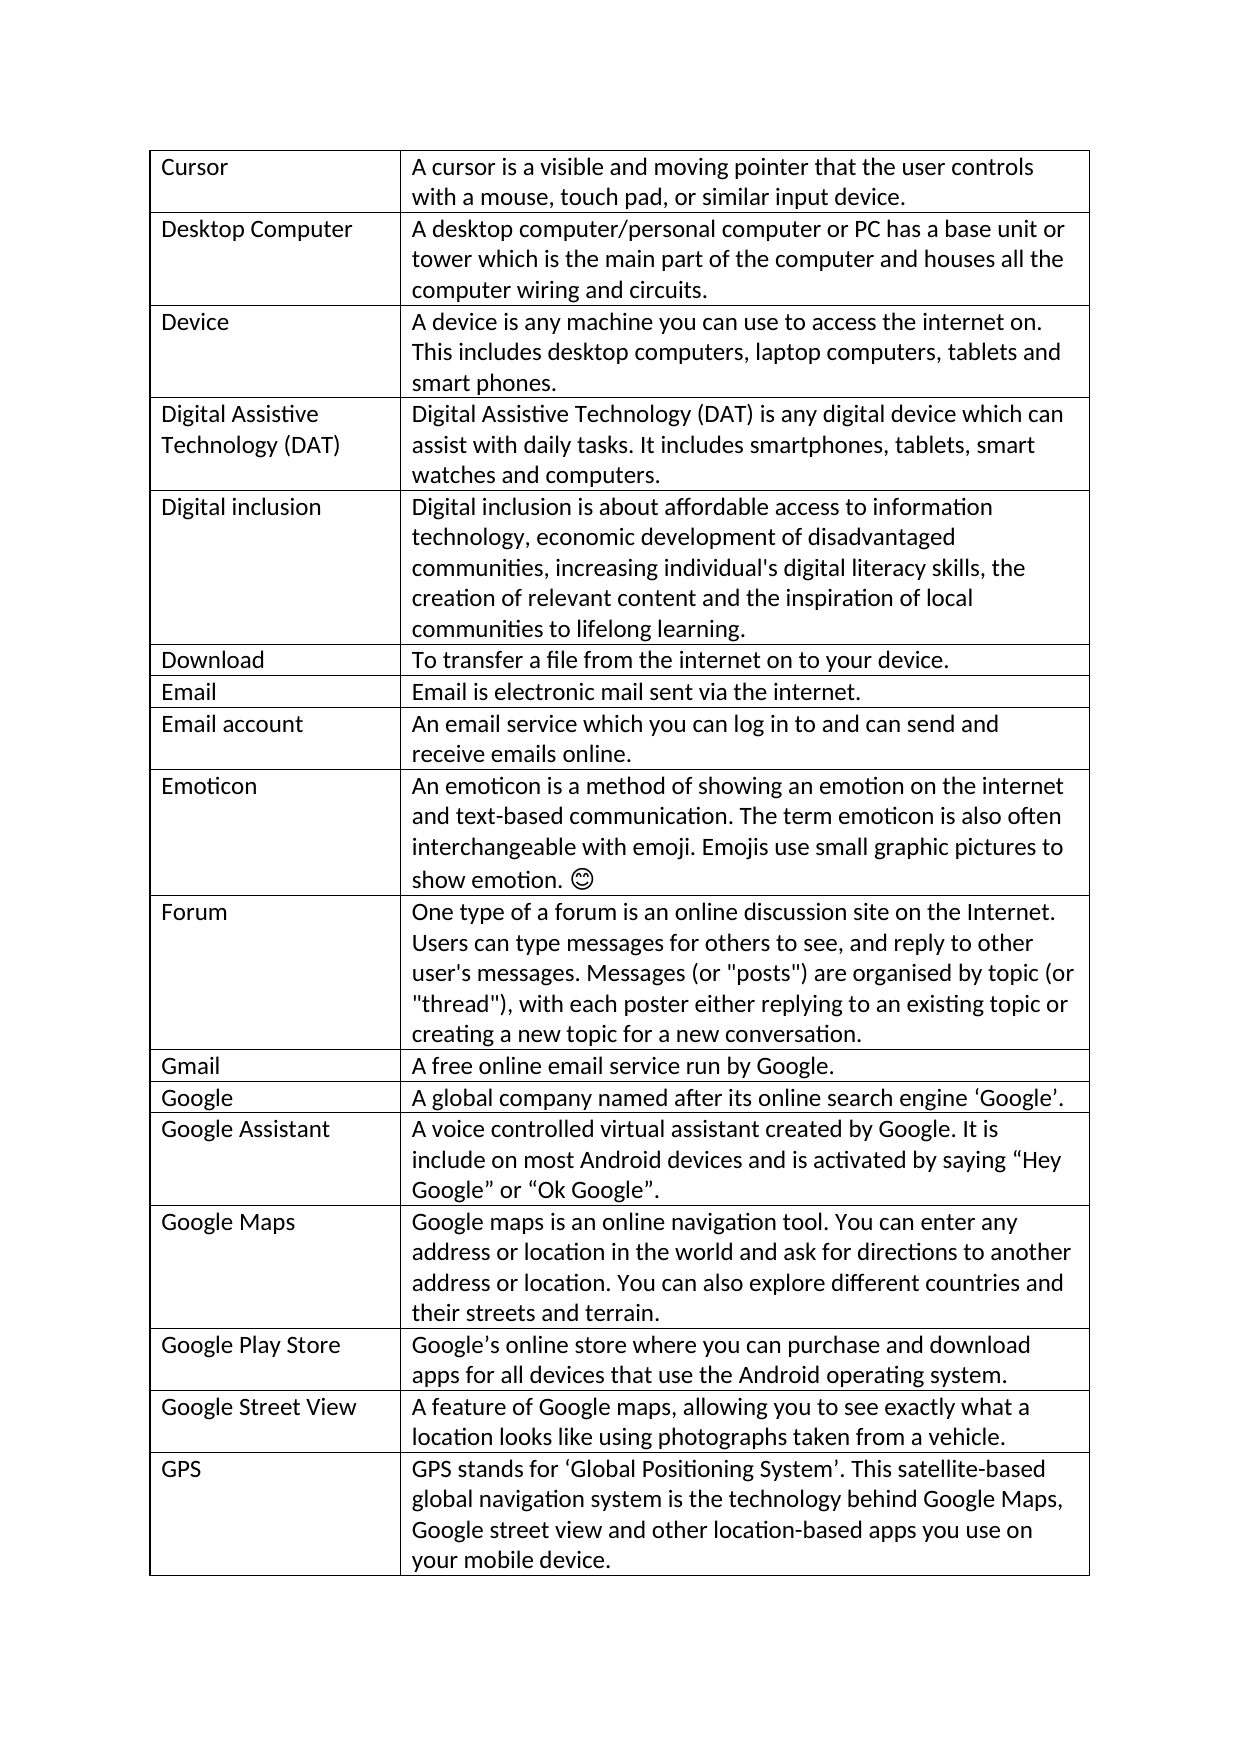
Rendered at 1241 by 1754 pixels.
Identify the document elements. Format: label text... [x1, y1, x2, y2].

table_cell Email is electronic mail sent via the internet. [401, 676, 1089, 707]
table_cell A feature of Google maps, allowing you to see exactly what a location looks like using photographs taken from a vehicle. [401, 1391, 1089, 1452]
table_cell Device [151, 306, 400, 397]
table_cell Google Street View [151, 1391, 400, 1452]
table_cell Gmail [151, 1050, 400, 1081]
table_cell A global company named after its online search engine ‘Google’. [401, 1082, 1089, 1112]
table_cell Google Play Store [151, 1329, 400, 1390]
table_cell A device is any machine you can use to access the internet on. This includes desktop computers, laptop computers, tablets and smart phones. [401, 306, 1089, 397]
table_cell Google Maps [151, 1206, 400, 1328]
table_cell Desktop Computer [151, 213, 400, 305]
table_cell One type of a forum is an online discussion site on the Internet. Users can type messages for others to see, and reply to other user's messages. Messages (or "posts") are organised by topic (or "thread"), with each poster either replying to an existing topic or creating a new topic for a new conversation. [401, 896, 1089, 1049]
table_cell Email [151, 676, 400, 707]
table_cell Google Assistant [151, 1113, 400, 1205]
table_cell A cursor is a visible and moving pointer that the user controls with a mouse, touch pad, or similar input device. [401, 151, 1089, 212]
table_cell Digital inclusion is about affordable access to information technology, economic development of disadvantaged communities, increasing individual's digital literacy skills, the creation of relevant content and the inspiration of local communities to lifelong learning. [401, 491, 1089, 643]
table_cell Google maps is an online navigation tool. You can enter any address or location in the world and ask for directions to another address or location. You can also explore different countries and their streets and terrain. [401, 1206, 1089, 1328]
table_cell Digital inclusion [151, 491, 400, 643]
table_cell Google [151, 1082, 400, 1112]
table_cell A desktop computer/personal computer or PC has a base unit or tower which is the main part of the computer and houses all the computer wiring and circuits. [401, 213, 1089, 305]
table_cell GPS stands for ‘Global Positioning System’. This satellite-based global navigation system is the technology behind Google Maps, Google street view and other location-based apps you use on your mobile device. [401, 1453, 1089, 1575]
table_cell Google’s online store where you can purchase and download apps for all devices that use the Android operating system. [401, 1329, 1089, 1390]
table_cell To transfer a file from the internet on to your device. [401, 645, 1089, 675]
table_cell A voice controlled virtual assistant created by Google. It is include on most Android devices and is activated by saying “Hey Google” or “Ok Google”. [401, 1113, 1089, 1205]
table_cell GPS [151, 1453, 400, 1575]
table_cell Digital Assistive Technology (DAT) is any digital device which can assist with daily tasks. It includes smartphones, tablets, smart watches and computers. [401, 398, 1089, 490]
table_cell Digital Assistive Technology (DAT) [151, 398, 400, 490]
table_cell Forum [151, 896, 400, 1049]
table_cell Emoticon [151, 770, 400, 895]
table_cell Download [151, 645, 400, 675]
table_cell A free online email service run by Google. [401, 1050, 1089, 1081]
table_cell An email service which you can log in to and can send and receive emails online. [401, 708, 1089, 769]
table_cell Cursor [151, 151, 400, 212]
table_cell An emoticon is a method of showing an emotion on the internet and text-based communication. The term emoticon is also often interchangeable with emoji. Emojis use small graphic pictures to show emotion. [401, 770, 1089, 895]
table_cell Email account [151, 708, 400, 769]
